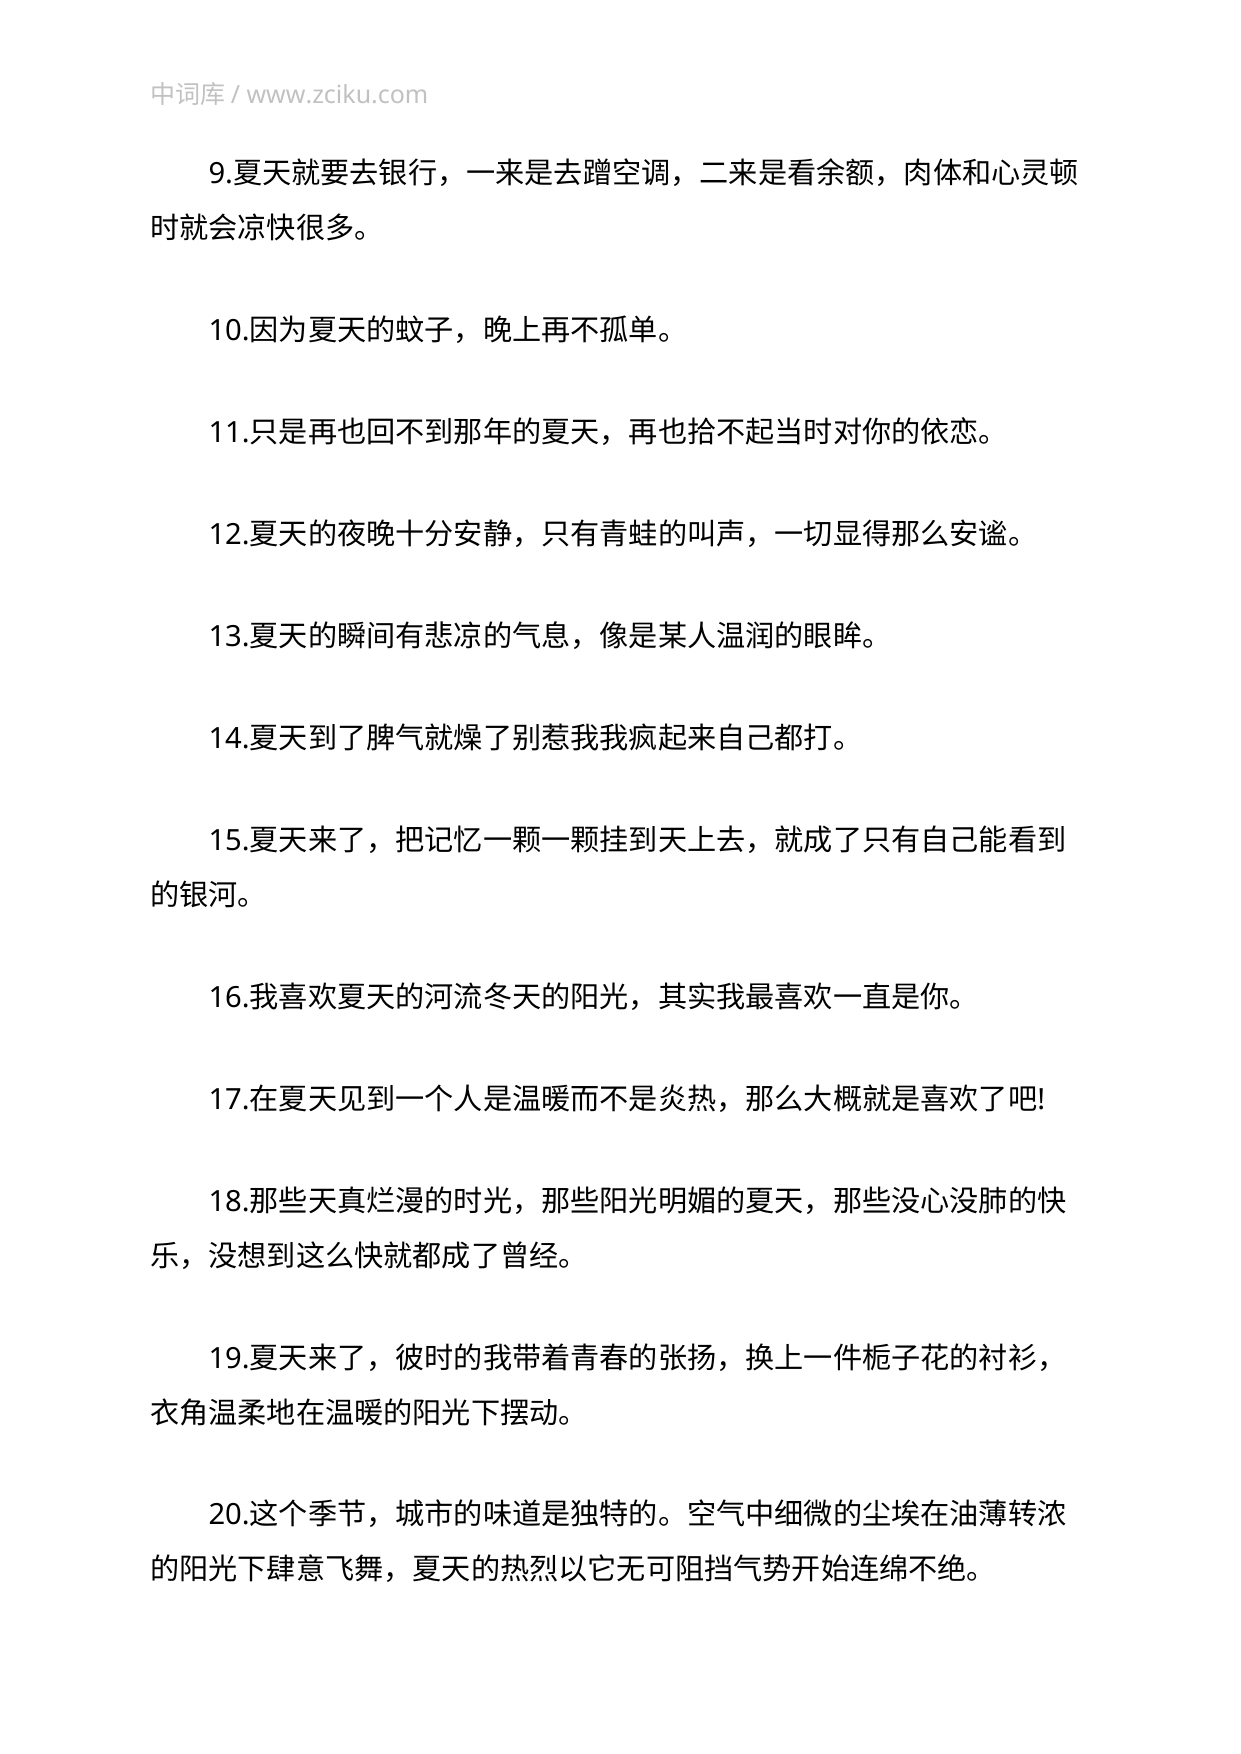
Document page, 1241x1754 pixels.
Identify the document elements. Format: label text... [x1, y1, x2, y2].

text 10.因为夏天的蚊子，晚上再不孤单。 [150, 307, 1090, 349]
text 16.我喜欢夏天的河流冬天的阳光，其实我最喜欢一直是你。 [150, 973, 1090, 1016]
text 15.夏天来了，把记忆一颗一颗挂到天上去，就成了只有自己能看到的银河。 [150, 817, 1090, 914]
text 19.夏天来了，彼时的我带着青春的张扬，换上一件栀子花的衬衫，衣角温柔地在温暖的阳光下摆动。 [150, 1334, 1090, 1431]
text 12.夏天的夜晚十分安静，只有青蛙的叫声，一切显得那么安谧。 [150, 511, 1090, 553]
text 11.只是再也回不到那年的夏天，再也拾不起当时对你的依恋。 [150, 409, 1090, 451]
text 9.夏天就要去银行，一来是去蹭空调，二来是看余额，肉体和心灵顿时就会凉快很多。 [150, 150, 1090, 247]
text 18.那些天真烂漫的时光，那些阳光明媚的夏天，那些没心没肺的快乐，没想到这么快就都成了曾经。 [150, 1177, 1090, 1275]
text 20.这个季节，城市的味道是独特的。空气中细微的尘埃在油薄转浓的阳光下肆意飞舞，夏天的热烈以它无可阻挡气势开始连绵不绝。 [150, 1491, 1090, 1588]
text 13.夏天的瞬间有悲凉的气息，像是某人温润的眼眸。 [150, 613, 1090, 655]
text 17.在夏天见到一个人是温暖而不是炎热，那么大概就是喜欢了吧! [150, 1075, 1090, 1118]
text 14.夏天到了脾气就燥了别惹我我疯起来自己都打。 [150, 715, 1090, 757]
